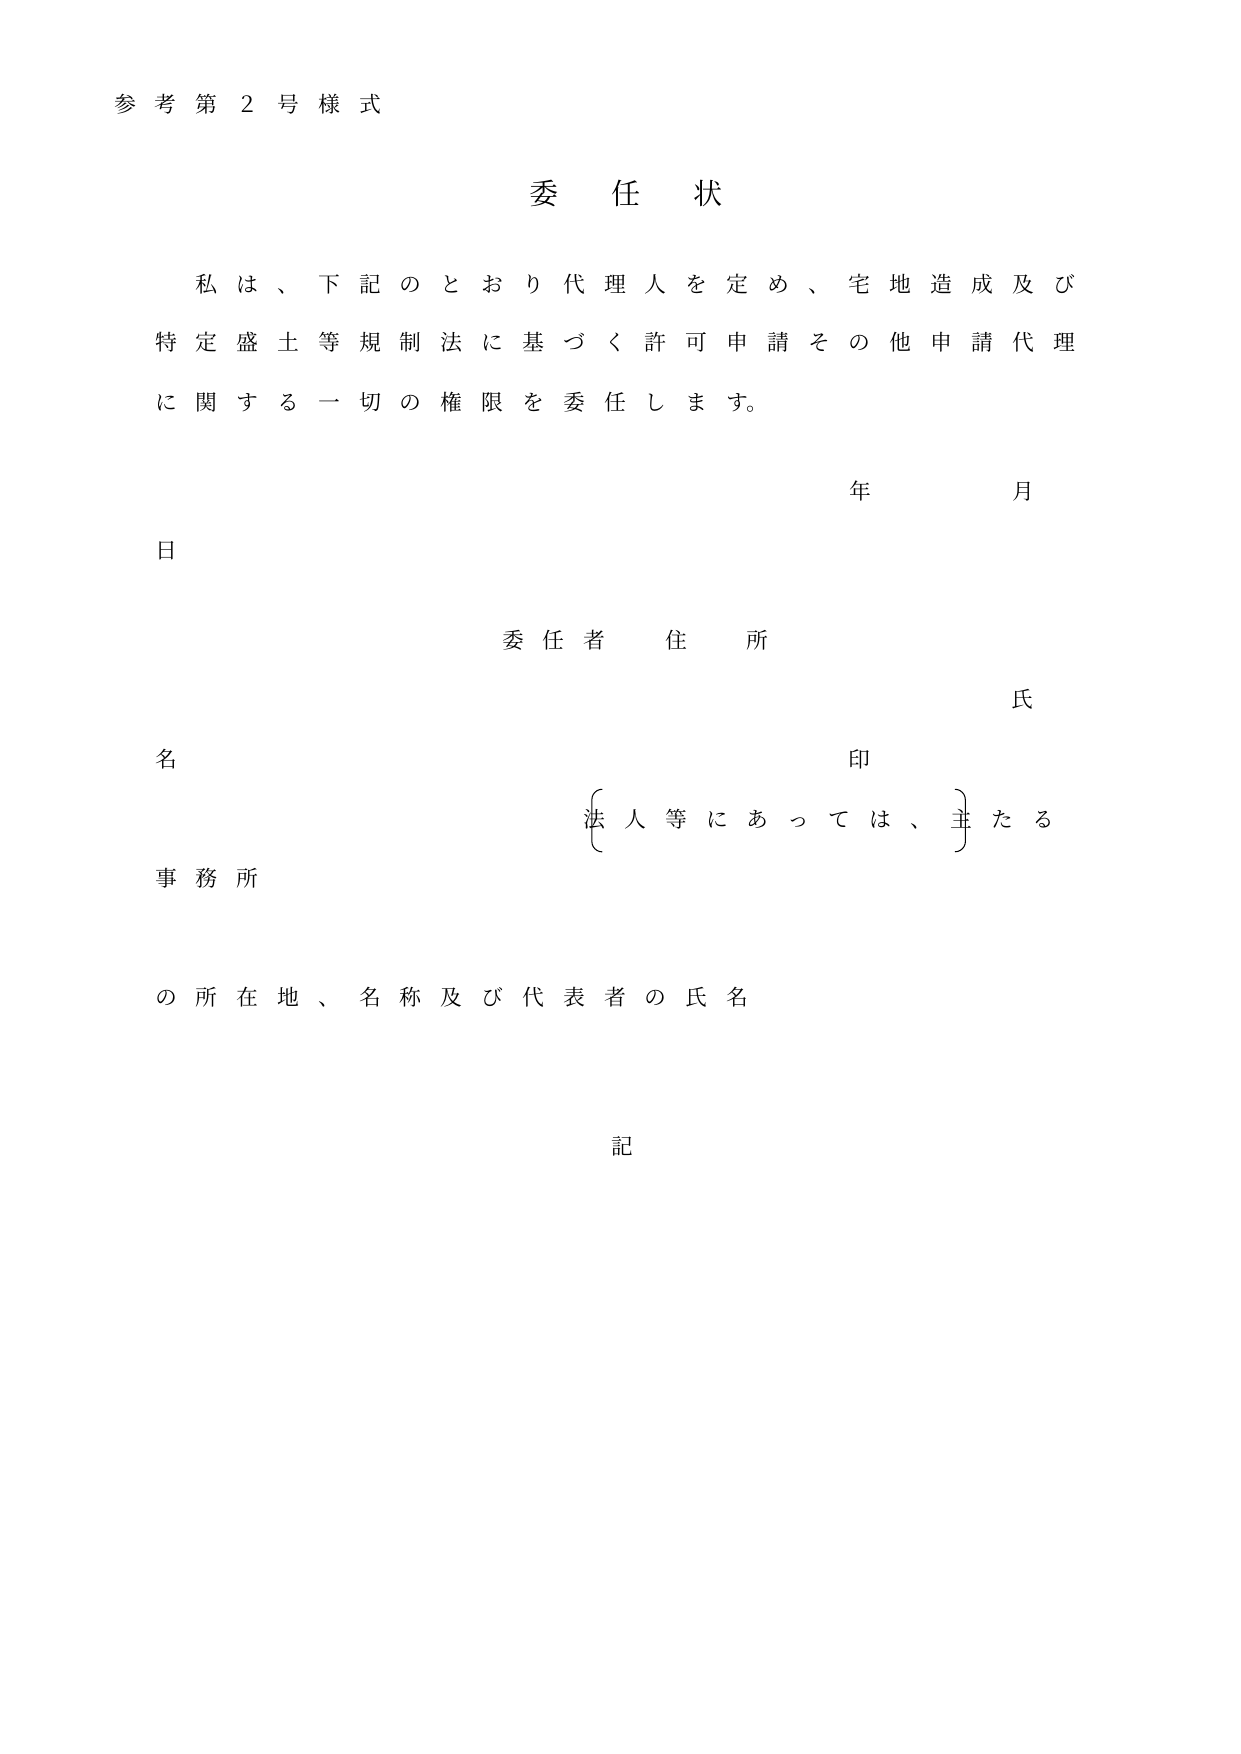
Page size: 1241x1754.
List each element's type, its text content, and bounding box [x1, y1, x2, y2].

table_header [132, 162, 1114, 1533]
text 参考第２号様式 [114, 73, 1114, 132]
